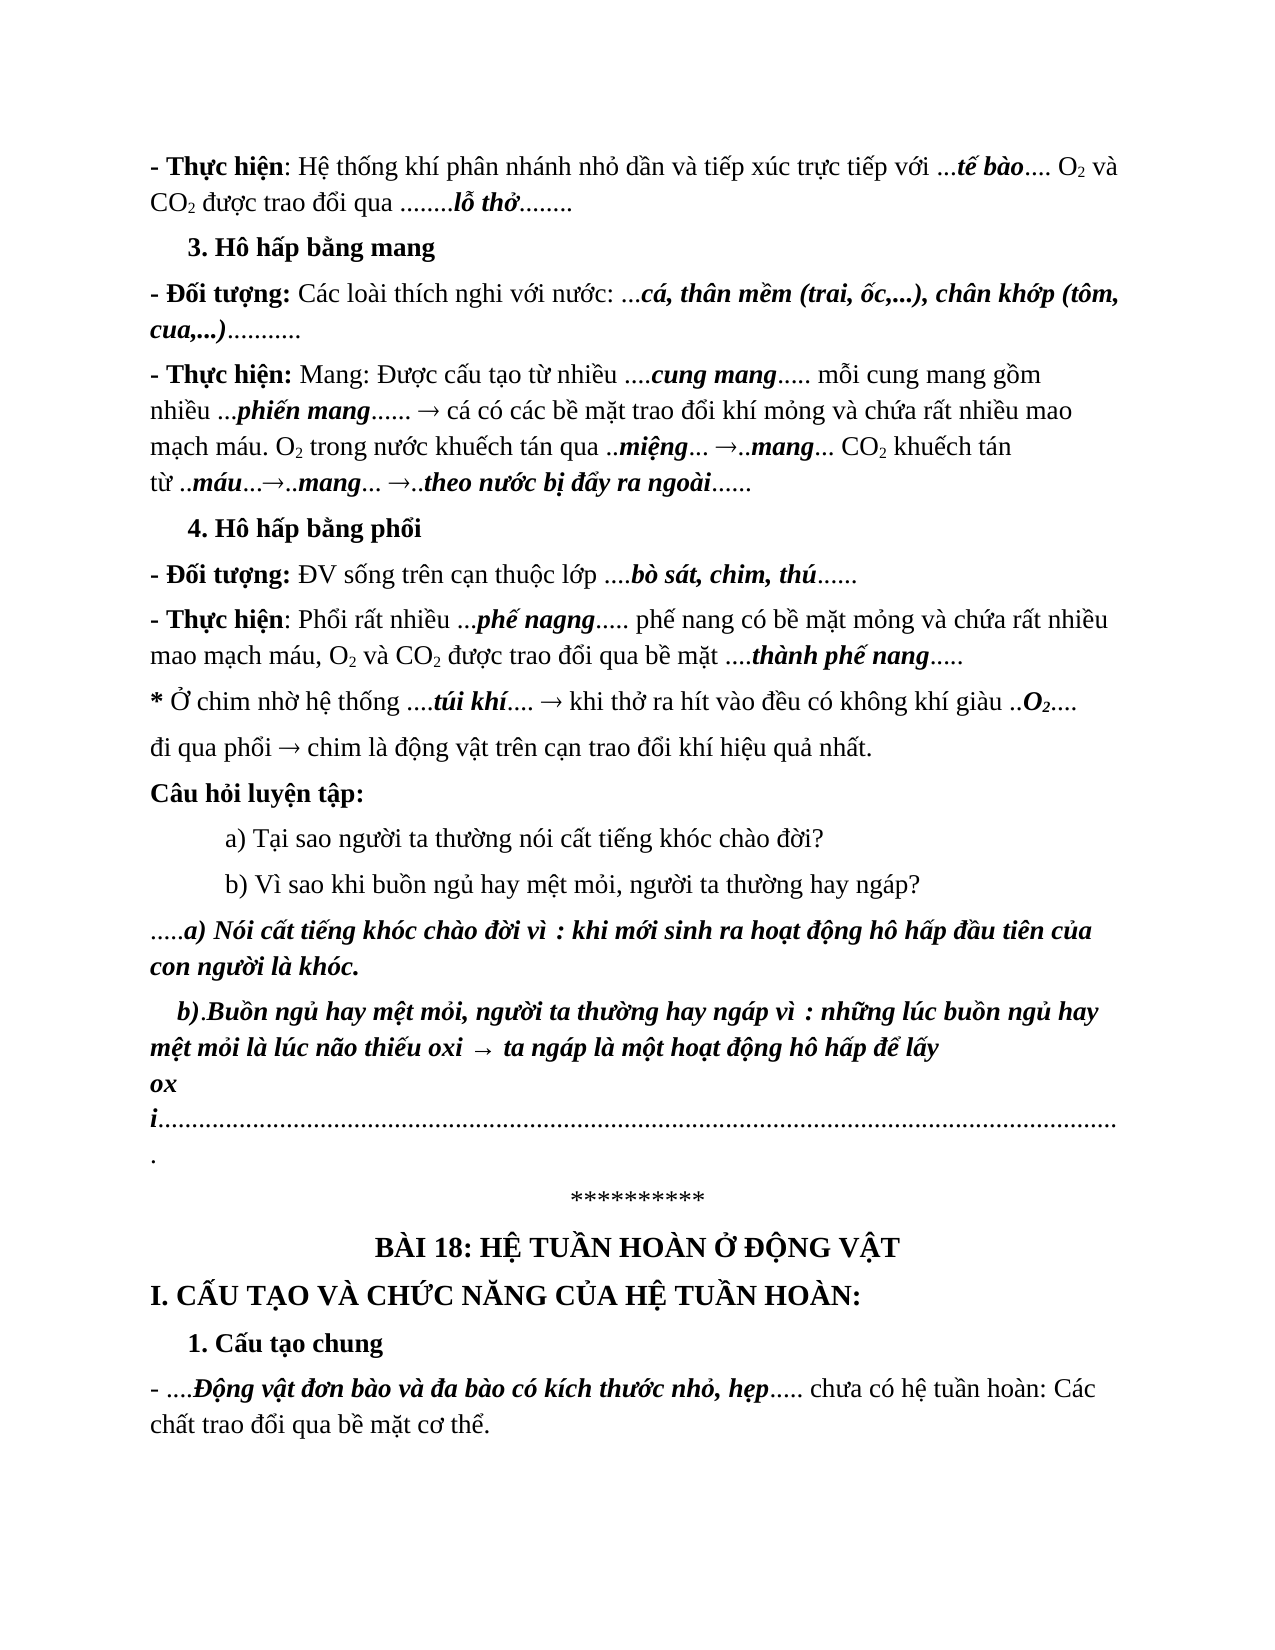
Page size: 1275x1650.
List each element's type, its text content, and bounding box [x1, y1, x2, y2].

text b).Buồn ngủ hay mệt mỏi, người ta thường hay ngáp vì : những lúc buồn ngủ hay mệt mỏi là lúc não thiếu oxi → ta ngáp là một hoạt động hô hấp để lấy oxi............................................................................................................................................... [150, 995, 1125, 1169]
text đi qua phổi chim là động vật trên cạn trao đổi khí hiệu quả nhất. [150, 731, 1125, 762]
text - Đối tượng: Các loài thích nghi với nước: ...cá, thân mềm (trai, ốc,...), chân khớp (tôm, cua,...)........... [150, 277, 1125, 344]
text Câu hỏi luyện tập: [150, 777, 1125, 808]
text - ....Động vật đơn bào và đa bào có kích thước nhỏ, hẹp..... chưa có hệ tuần hoàn: Các chất trao đổi qua bề mặt cơ thể. [150, 1373, 1125, 1439]
text 1. Cấu tạo chung [150, 1327, 1125, 1358]
text ********** [150, 1184, 1125, 1215]
text .....a) Nói cất tiếng khóc chào đời vì : khi mới sinh ra hoạt động hô hấp đầu tiên của con người là khóc. [150, 914, 1125, 981]
text * Ở chim nhờ hệ thống ....túi khí.... khi thở ra hít vào đều có không khí giàu ..O2.... [150, 685, 1125, 716]
text - Đối tượng: ĐV sống trên cạn thuộc lớp ....bò sát, chim, thú...... [150, 558, 1125, 589]
text - Thực hiện: Phổi rất nhiều ...phế nagng..... phế nang có bề mặt mỏng và chứa rất nhiều mao mạch máu, O2 và CO2 được trao đổi qua bề mặt ....thành phế nang..... [150, 603, 1125, 670]
text 4. Hô hấp bằng phổi [150, 512, 1125, 543]
text a) Tại sao người ta thường nói cất tiếng khóc chào đời? [150, 822, 1125, 854]
text 3. Hô hấp bằng mang [150, 231, 1125, 263]
text b) Vì sao khi buồn ngủ hay mệt mỏi, người ta thường hay ngáp? [150, 868, 1125, 899]
text BÀI 18: HỆ TUẦN HOÀN Ở ĐỘNG VẬT [150, 1230, 1125, 1263]
text - Thực hiện: Hệ thống khí phân nhánh nhỏ dần và tiếp xúc trực tiếp với ...tế bào.... O2 và CO2 được trao đổi qua ........lỗ thở........ [150, 150, 1125, 217]
text - Thực hiện: Mang: Được cấu tạo từ nhiều ....cung mang..... mỗi cung mang gồm nhiều ...phiến mang...... cá có các bề mặt trao đổi khí mỏng và chứa rất nhiều mao mạch máu. O2 trong nước khuếch tán qua ..miệng... ..mang... CO2 khuếch tán từ ..máu.....mang... ..theo nước bị đẩy ra ngoài...... [150, 359, 1125, 497]
text I. CẤU TẠO VÀ CHỨC NĂNG CỦA HỆ TUẦN HOÀN: [150, 1278, 1125, 1312]
